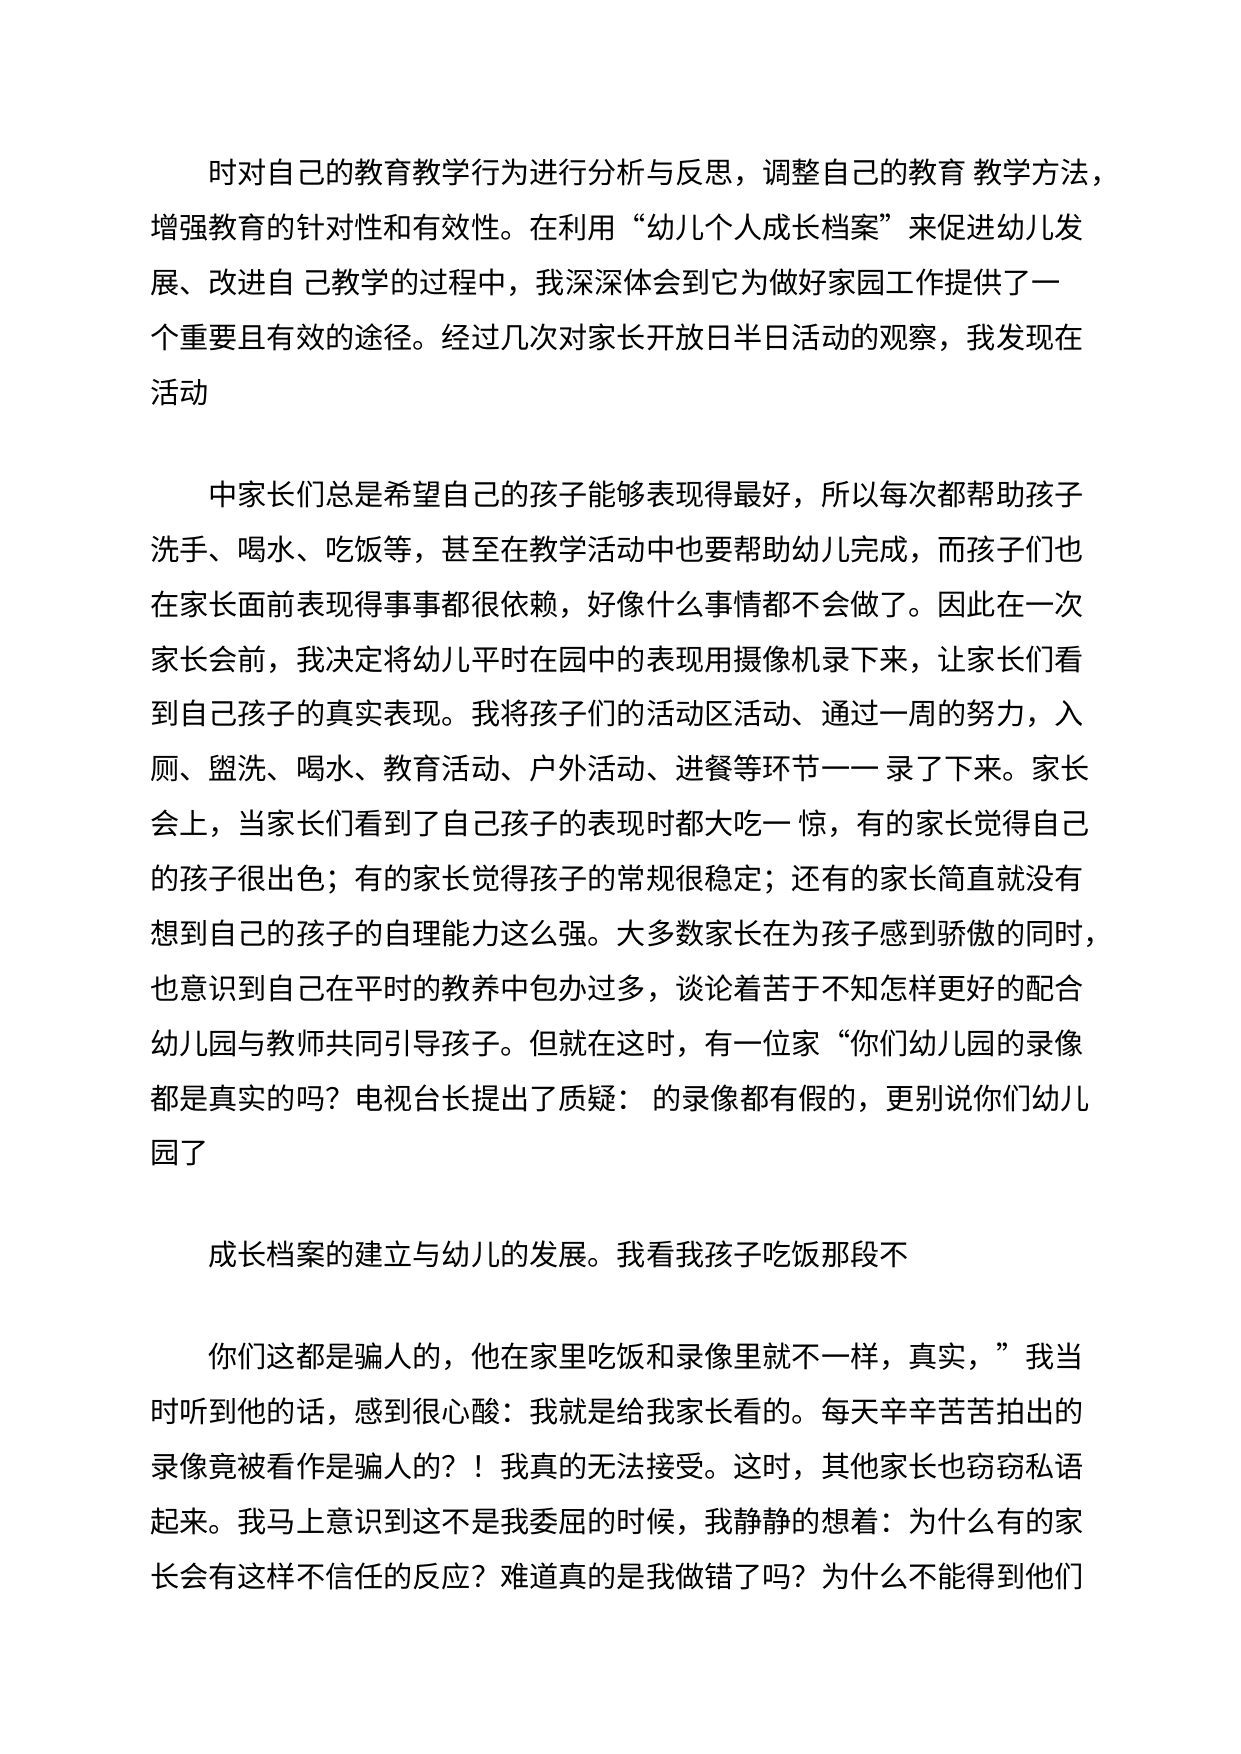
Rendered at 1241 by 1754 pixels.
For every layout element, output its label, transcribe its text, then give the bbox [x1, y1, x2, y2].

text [150, 1334, 1090, 1596]
text 成长档案的建立与幼儿的发展。我看我孩子吃饭那段不 [150, 1232, 1090, 1274]
text 中家长们总是希望自己的孩子能够表现得最好，所以每次都帮助孩子洗手、喝水、吃饭等，甚至在教学活动中也要帮助幼儿完成，而孩子们也在家长面前表现得事事都很依赖，好像什么事情都不会做了。因此在一次家长会前，我决定将幼儿平时在园中的表现用摄像机录下来，让家长们看到自己孩子的真实表现。我将孩子们的活动区活动、通过一周的努力，入厕、盥洗、喝水、教育活动、户外活动、进餐等环节一一 录了下来。家长会上，当家长们看到了自己孩子的表现时都大吃一 惊，有的家长觉得自己的孩子很出色；有的家长觉得孩子的常规很稳定；还有的家长简直就没有想到自己的孩子的自理能力这么强。大多数家长在为孩子感到骄傲的同时，也意识到自己在平时的教养中包办过多，谈论着苦于不知怎样更好的配合幼儿园与教师共同引导孩子。但就在这时，有一位家“你们幼儿园的录像都是真实的吗？电视台长提出了质疑： 的录像都有假的，更别说你们幼儿园了 [150, 471, 1090, 1172]
text 时对自己的教育教学行为进行分析与反思，调整自己的教育 教学方法，增强教育的针对性和有效性。在利用“幼儿个人成长档案”来促进幼儿发展、改进自 己教学的过程中，我深深体会到它为做好家园工作提供了一 个重要且有效的途径。经过几次对家长开放日半日活动的观察，我发现在活动 [150, 150, 1090, 412]
